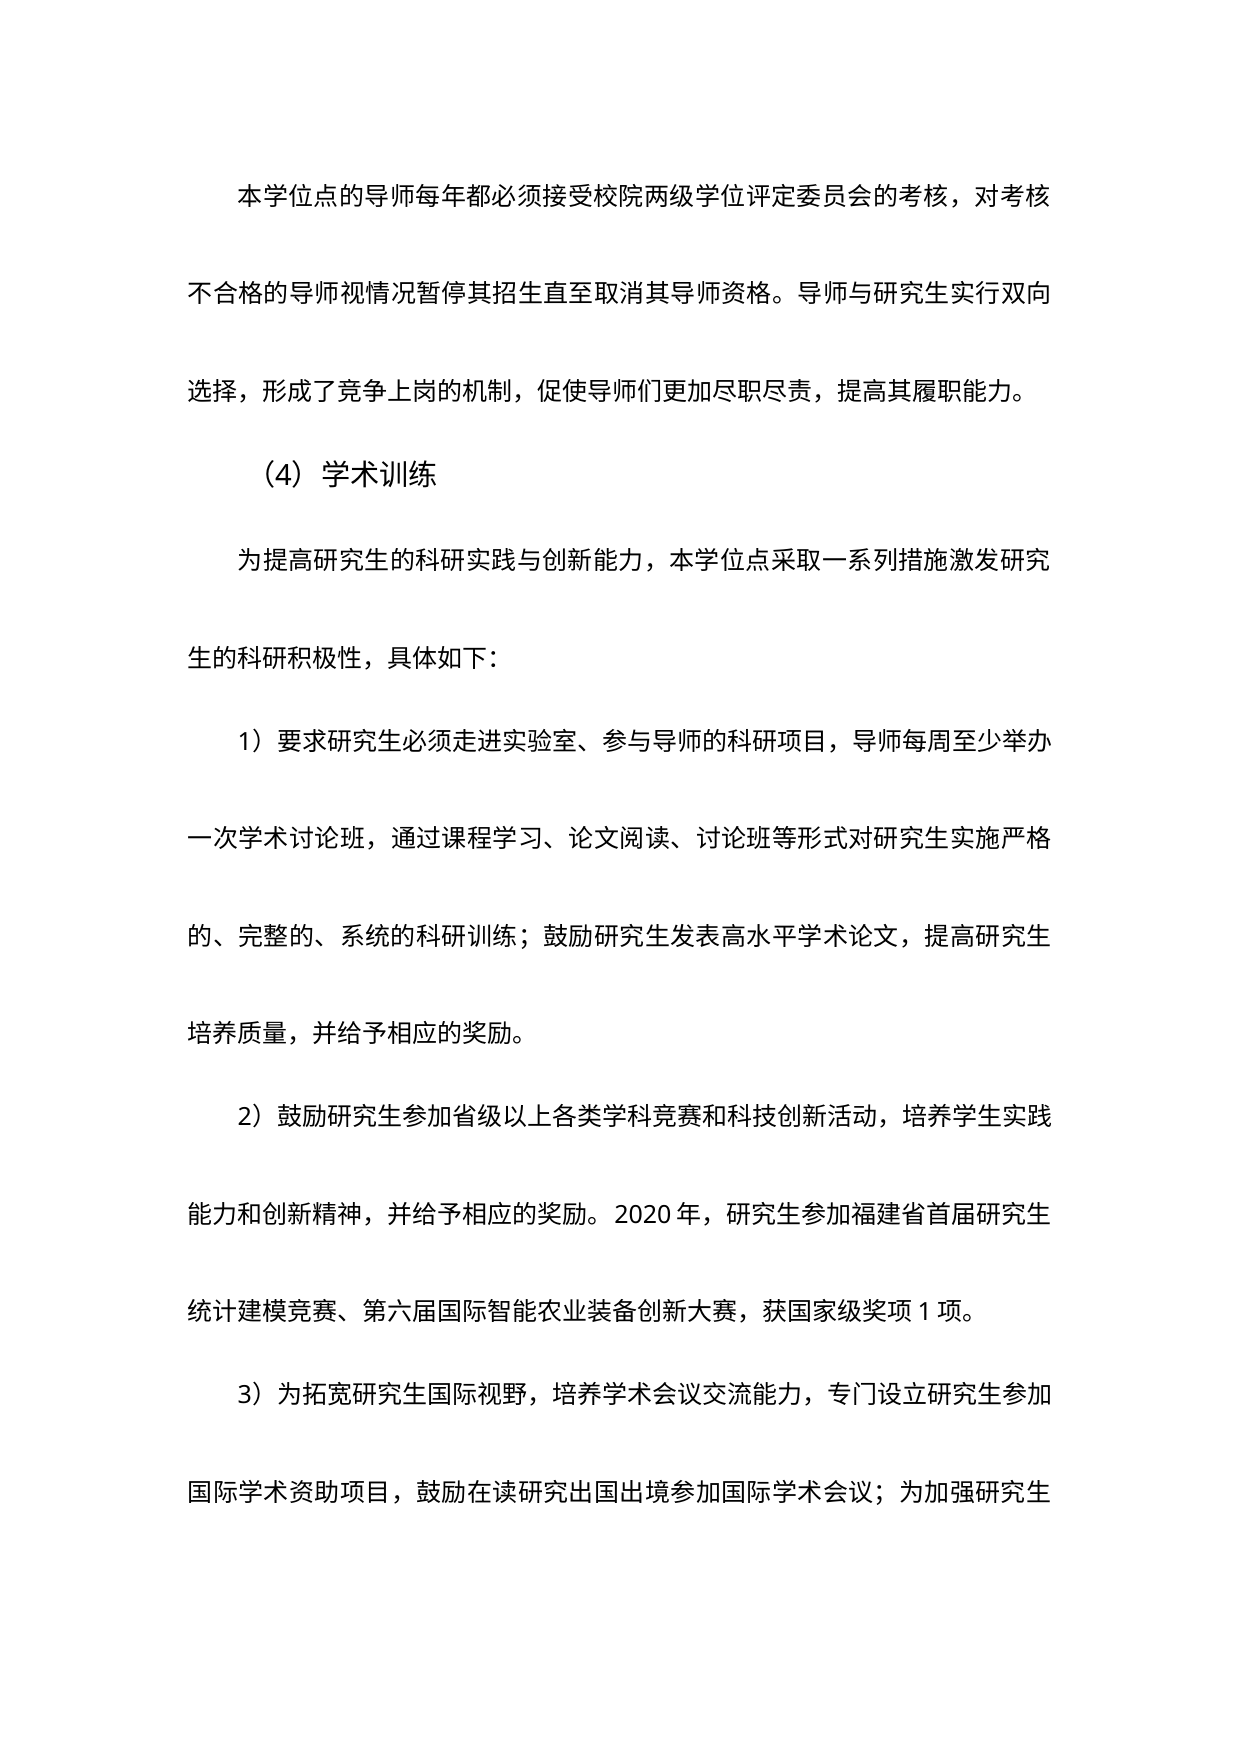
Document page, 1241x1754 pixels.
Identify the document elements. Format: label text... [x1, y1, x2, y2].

text 为提高研究生的科研实践与创新能力，本学位点采取一系列措施激发研究生的科研积极性，具体如下： [187, 526, 1053, 689]
text 1）要求研究生必须走进实验室、参与导师的科研项目，导师每周至少举办一次学术讨论班，通过课程学习、论文阅读、讨论班等形式对研究生实施严格的、完整的、系统的科研训练；鼓励研究生发表高水平学术论文，提高研究生培养质量，并给予相应的奖励。 [187, 707, 1053, 1064]
text 本学位点的导师每年都必须接受校院两级学位评定委员会的考核，对考核不合格的导师视情况暂停其招生直至取消其导师资格。导师与研究生实行双向选择，形成了竞争上岗的机制，促使导师们更加尽职尽责，提高其履职能力。 [187, 162, 1053, 422]
text 2）鼓励研究生参加省级以上各类学科竞赛和科技创新活动，培养学生实践能力和创新精神，并给予相应的奖励。2020年，研究生参加福建省首届研究生统计建模竞赛、第六届国际智能农业装备创新大赛，获国家级奖项1项。 [187, 1082, 1053, 1342]
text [187, 1361, 1053, 1523]
text （4）学术训练 [187, 440, 1053, 505]
